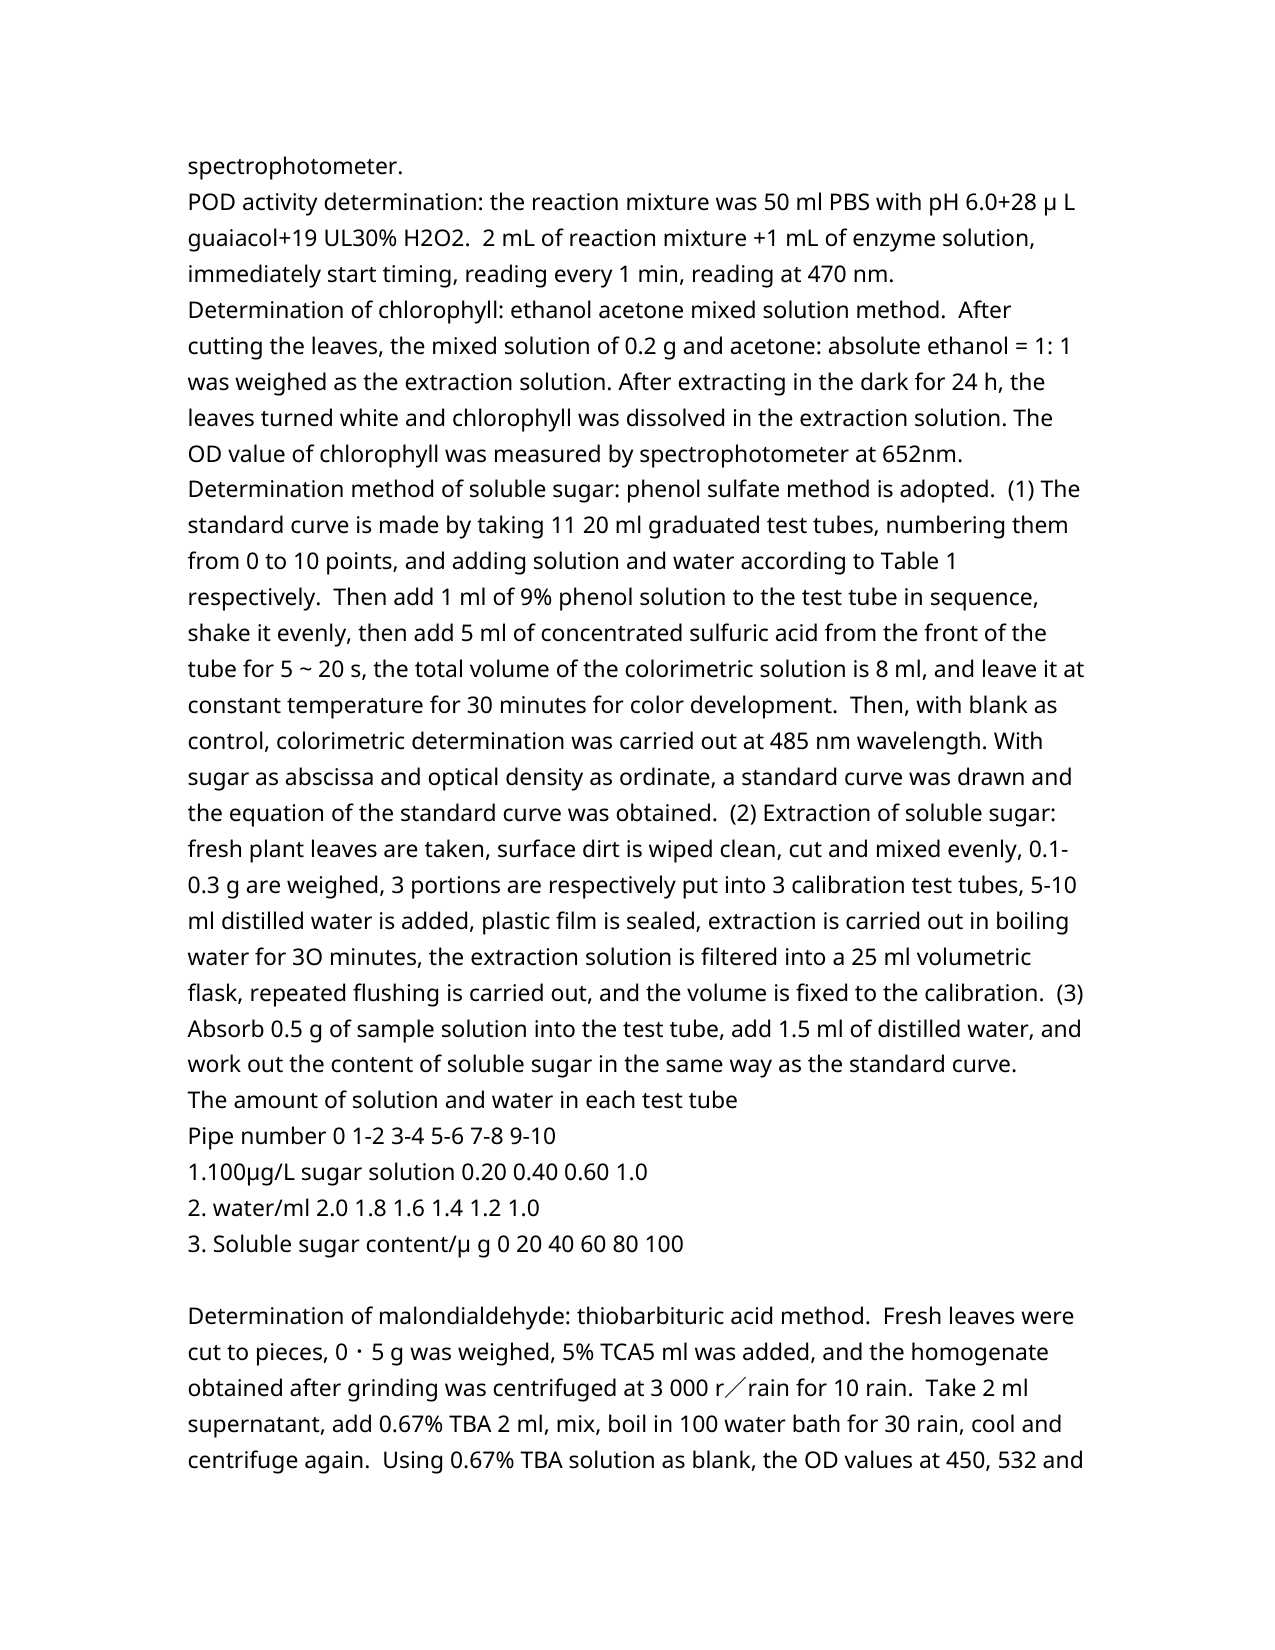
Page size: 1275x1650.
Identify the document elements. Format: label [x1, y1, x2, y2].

text [187, 150, 1087, 1475]
